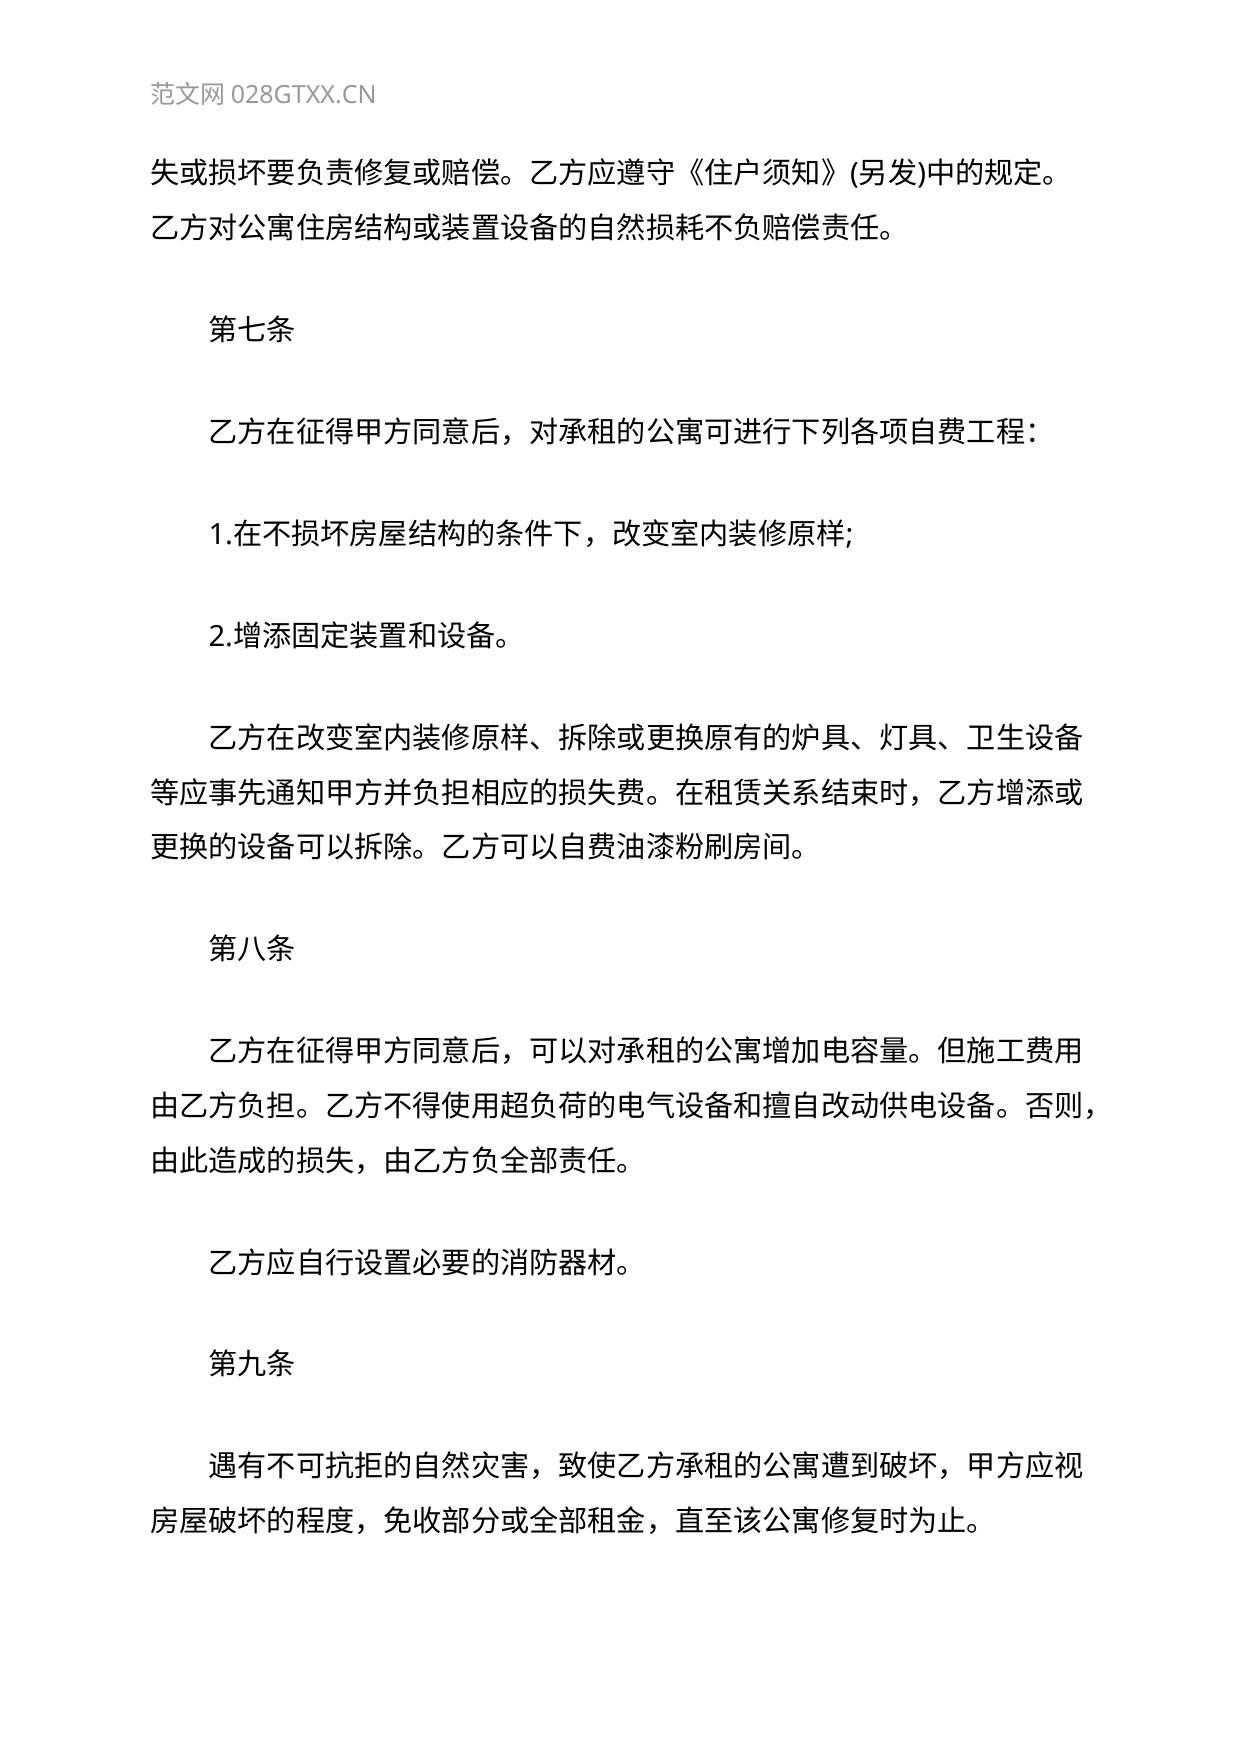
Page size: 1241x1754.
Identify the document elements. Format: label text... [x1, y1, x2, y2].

text 遇有不可抗拒的自然灾害，致使乙方承租的公寓遭到破坏，甲方应视房屋破坏的程度，免收部分或全部租金，直至该公寓修复时为止。 [150, 1443, 1090, 1540]
text 乙方在改变室内装修原样、拆除或更换原有的炉具、灯具、卫生设备等应事先通知甲方并负担相应的损失费。在租赁关系结束时，乙方增添或更换的设备可以拆除。乙方可以自费油漆粉刷房间。 [150, 714, 1090, 866]
text 第八条 [150, 926, 1090, 968]
text 2.增添固定装置和设备。 [150, 612, 1090, 655]
text 乙方在征得甲方同意后，对承租的公寓可进行下列各项自费工程： [150, 408, 1090, 451]
text 乙方在征得甲方同意后，可以对承租的公寓增加电容量。但施工费用由乙方负担。乙方不得使用超负荷的电气设备和擅自改动供电设备。否则，由此造成的损失，由乙方负全部责任。 [150, 1028, 1090, 1180]
text 第九条 [150, 1341, 1090, 1383]
text 1.在不损坏房屋结构的条件下，改变室内装修原样; [150, 510, 1090, 553]
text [150, 150, 1090, 247]
text 乙方应自行设置必要的消防器材。 [150, 1239, 1090, 1281]
text 第七条 [150, 307, 1090, 349]
